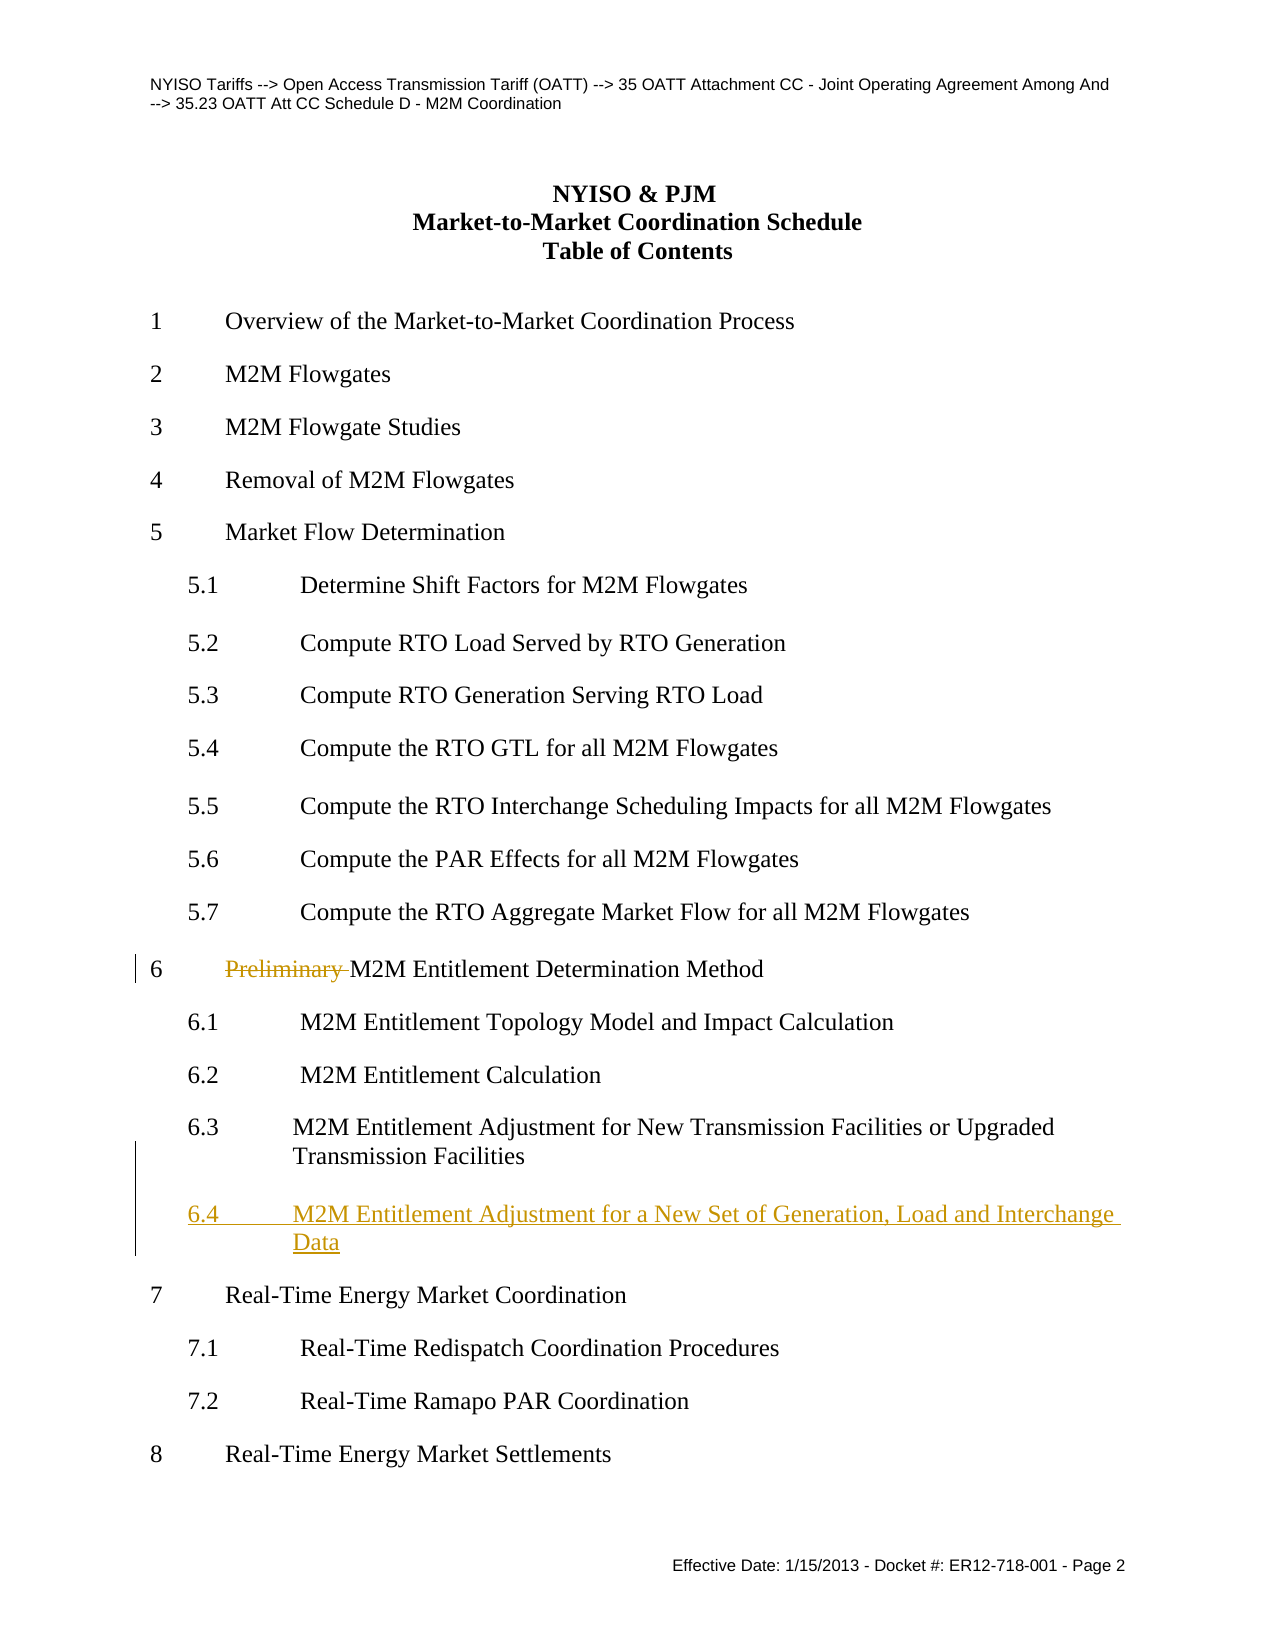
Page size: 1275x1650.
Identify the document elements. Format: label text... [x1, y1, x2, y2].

text NYISO & PJM Market-to-Market Coordination Schedule Table of Contents [150, 179, 1125, 265]
text 2 M2M Flowgates [150, 359, 1125, 388]
text 7 Real-Time Energy Market Coordination [150, 1280, 1125, 1309]
text 8 Real-Time Energy Market Settlements [150, 1439, 1125, 1467]
text 5.2 Compute RTO Load Served by RTO Generation [150, 628, 1125, 657]
text 3 M2M Flowgate Studies [150, 412, 1125, 441]
text 7.1 Real-Time Redispatch Coordination Procedures [150, 1333, 1125, 1362]
text 6 M2M Entitlement Determination Method [150, 954, 1125, 983]
text 5.5 Compute the RTO Interchange Scheduling Impacts for all M2M Flowgates [150, 791, 1125, 820]
text 5.3 Compute RTO Generation Serving RTO Load [150, 681, 1125, 709]
text 4 Removal of M2M Flowgates [150, 465, 1125, 493]
text 5 Market Flow Determination [150, 517, 1125, 546]
text 7.2 Real-Time Ramapo PAR Coordination [150, 1386, 1125, 1415]
text 5.6 Compute the PAR Effects for all M2M Flowgates [150, 844, 1125, 872]
text 6.2 M2M Entitlement Calculation [150, 1060, 1125, 1088]
text 5.7 Compute the RTO Aggregate Market Flow for all M2M Flowgates [150, 897, 1125, 925]
text 6.1 M2M Entitlement Topology Model and Impact Calculation [150, 1007, 1125, 1036]
text 5.1 Determine Shift Factors for M2M Flowgates [150, 570, 1125, 599]
text 6.3 M2M Entitlement Adjustment for New Transmission Facilities or Upgraded Transmission Facilities [187, 1112, 1125, 1170]
text 5.4 Compute the RTO GTL for all M2M Flowgates [150, 733, 1125, 762]
text 1 Overview of the Market-to-Market Coordination Process [150, 306, 1125, 335]
